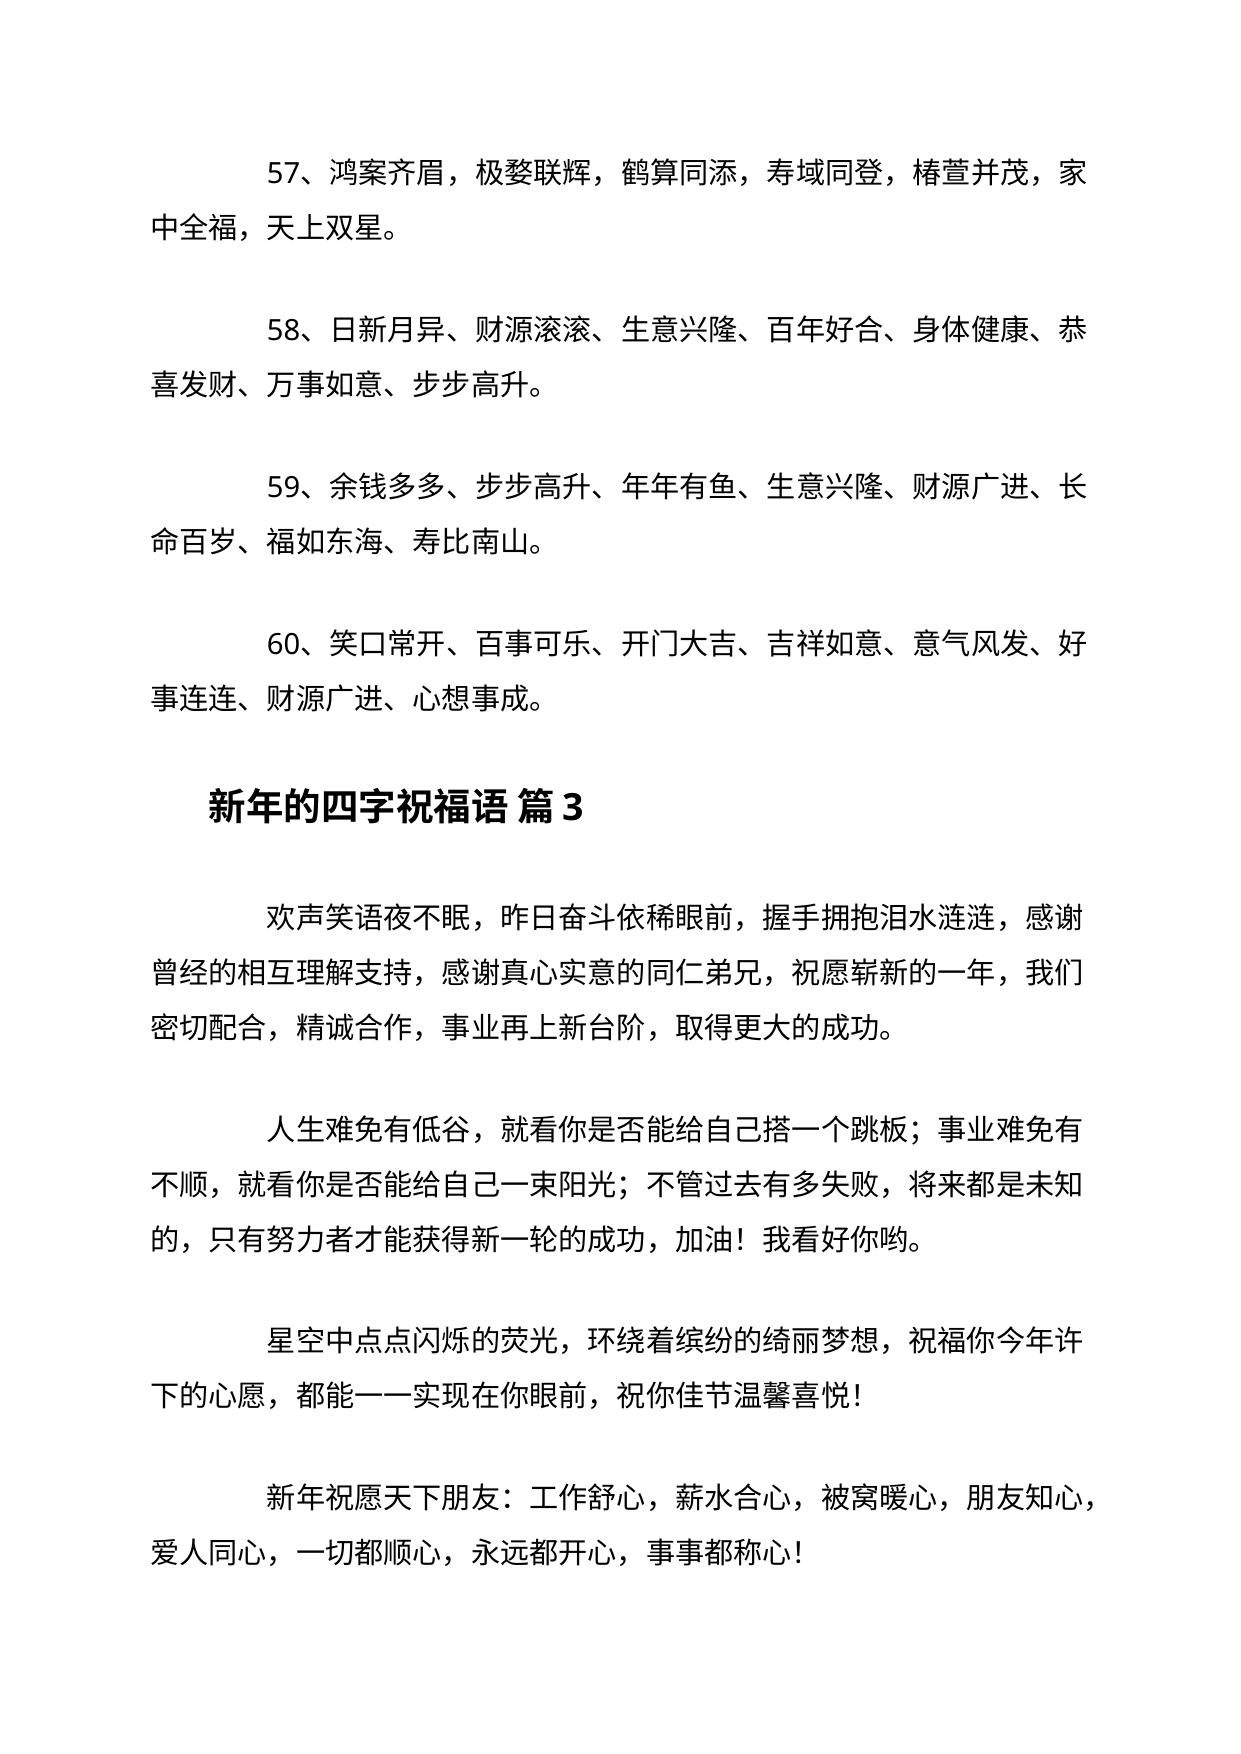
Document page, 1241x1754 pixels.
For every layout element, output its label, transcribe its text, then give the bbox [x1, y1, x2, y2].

text 星空中点点闪烁的荧光，环绕着缤纷的绮丽梦想，祝福你今年许下的心愿，都能一一实现在你眼前，祝你佳节温馨喜悦！ [150, 1318, 1090, 1415]
text 58、日新月异、财源滚滚、生意兴隆、百年好合、身体健康、恭喜发财、万事如意、步步高升。 [150, 307, 1090, 404]
text 人生难免有低谷，就看你是否能给自己搭一个跳板；事业难免有不顺，就看你是否能给自己一束阳光；不管过去有多失败，将来都是未知的，只有努力者才能获得新一轮的成功，加油！我看好你哟。 [150, 1106, 1090, 1258]
text 60、笑口常开、百事可乐、开门大吉、吉祥如意、意气风发、好事连连、财源广进、心想事成。 [150, 620, 1090, 718]
text 57、鸿案齐眉，极婺联辉，鹤算同添，寿域同登，椿萱并茂，家中全福，天上双星。 [150, 150, 1090, 247]
text 59、余钱多多、步步高升、年年有鱼、生意兴隆、财源广进、长命百岁、福如东海、寿比南山。 [150, 463, 1090, 561]
text 欢声笑语夜不眠，昨日奋斗依稀眼前，握手拥抱泪水涟涟，感谢曾经的相互理解支持，感谢真心实意的同仁弟兄，祝愿崭新的一年，我们密切配合，精诚合作，事业再上新台阶，取得更大的成功。 [150, 895, 1090, 1047]
text 新年祝愿天下朋友：工作舒心，薪水合心，被窝暖心，朋友知心，爱人同心，一切都顺心，永远都开心，事事都称心！ [150, 1474, 1090, 1572]
text 新年的四字祝福语 篇3 [150, 777, 1090, 832]
